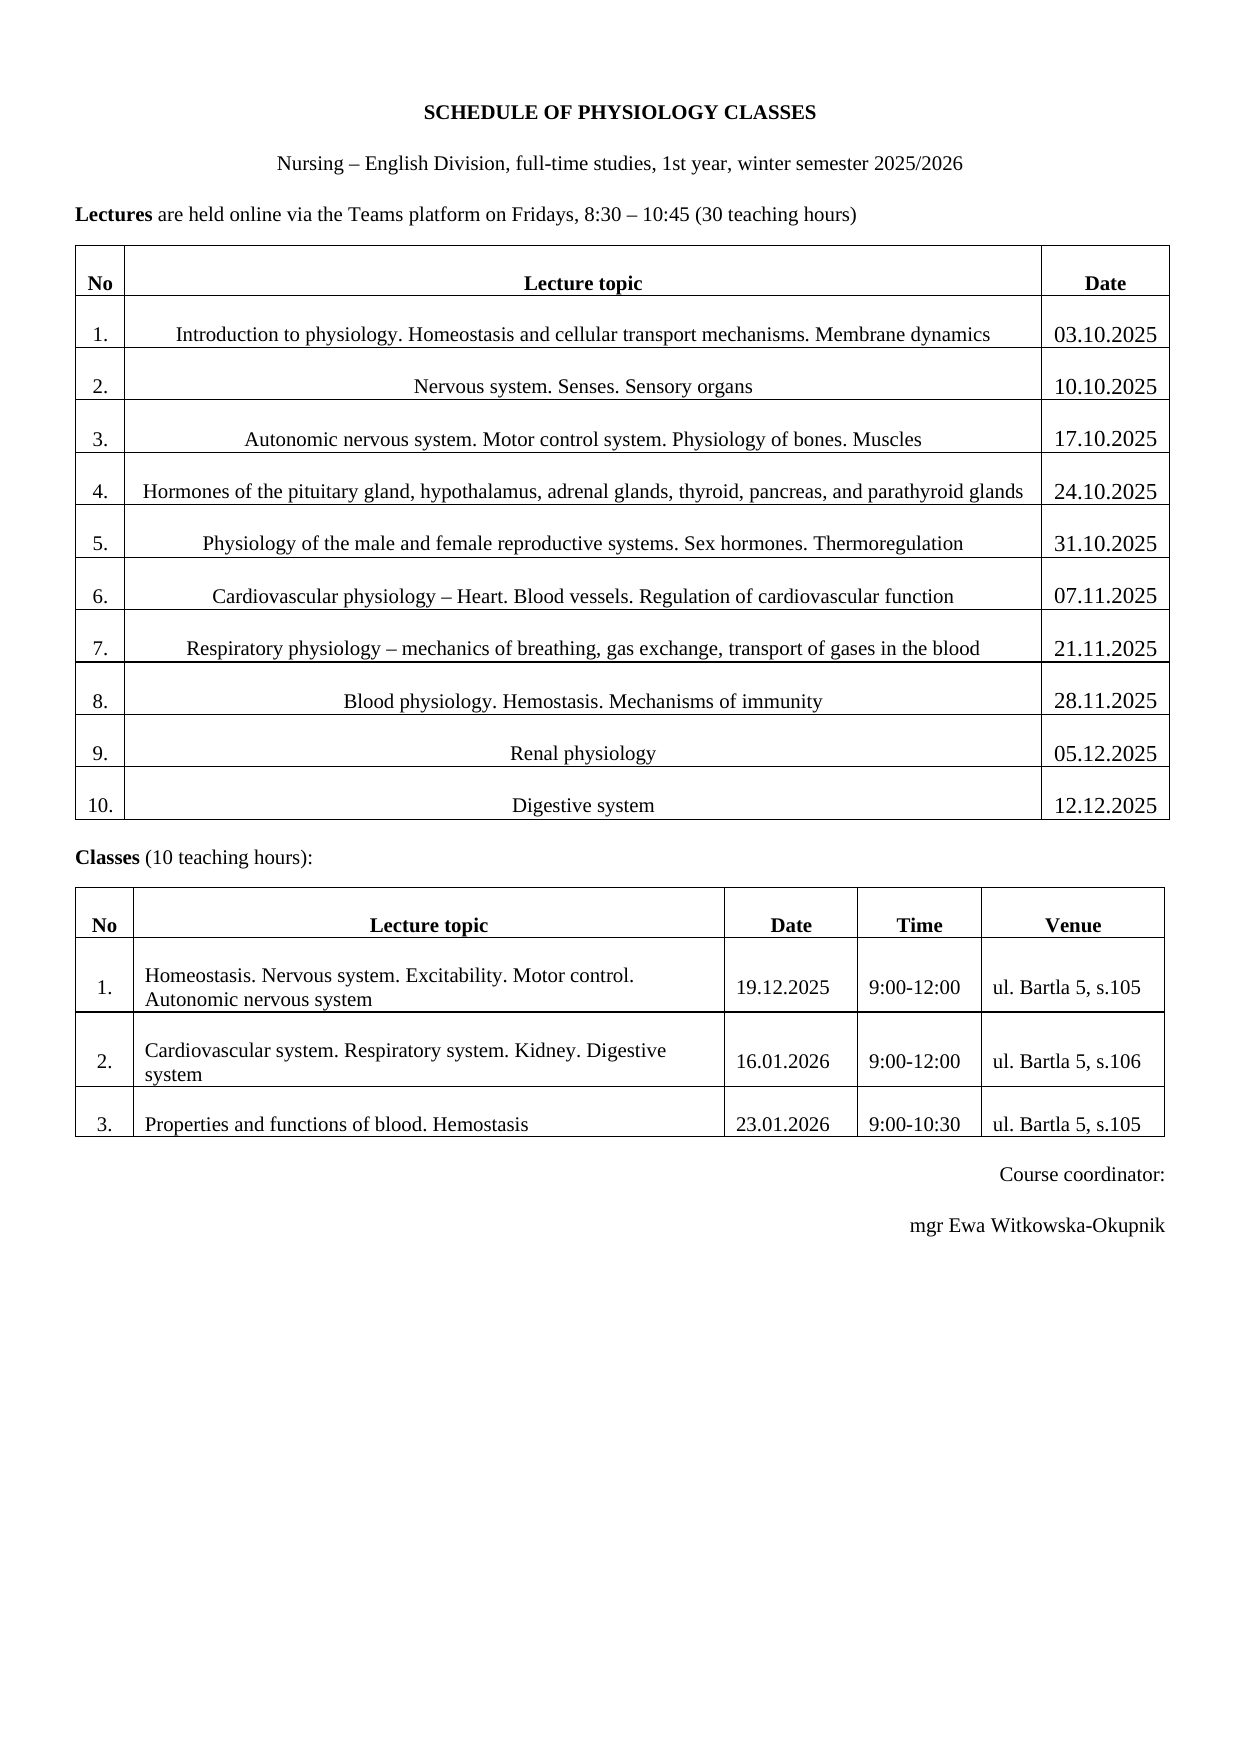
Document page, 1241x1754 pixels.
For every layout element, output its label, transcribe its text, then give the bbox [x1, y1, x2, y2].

table_cell Digestive system [125, 767, 1041, 818]
table_cell Properties and functions of blood. Hemostasis [134, 1087, 724, 1136]
table_cell 31.10.2025 [1042, 505, 1169, 557]
table_header Lecture topic [125, 246, 1041, 294]
table_cell Homeostasis. Nervous system. Excitability. Motor control. Autonomic nervous system [134, 938, 724, 1011]
table_header No [76, 888, 133, 937]
table_cell 9:00-12:00 [858, 1013, 981, 1086]
table_header No [76, 246, 124, 294]
table_cell 16.01.2026 [725, 1013, 857, 1086]
table_cell Hormones of the pituitary gland, hypothalamus, adrenal glands, thyroid, pancreas, and parathyroid glands [125, 453, 1041, 504]
table_cell 07.11.2025 [1042, 558, 1169, 609]
text Lectures are held online via the Teams platform on Fridays, 8:30 – 10:45 (30 teaching hours) [75, 202, 1165, 226]
table_cell 05.12.2025 [1042, 715, 1169, 766]
table_cell 3. [76, 400, 124, 452]
table_cell 1. [76, 938, 133, 1011]
table_cell 9:00-10:30 [858, 1087, 981, 1136]
table_cell ul. Bartla 5, s.105 [982, 1087, 1164, 1136]
table_cell 03.10.2025 [1042, 296, 1169, 347]
table_cell 9:00-12:00 [858, 938, 981, 1011]
table_cell Physiology of the male and female reproductive systems. Sex hormones. Thermoregulation [125, 505, 1041, 557]
table_cell Nervous system. Senses. Sensory organs [125, 348, 1041, 399]
table_cell 17.10.2025 [1042, 400, 1169, 452]
table_cell 12.12.2025 [1042, 767, 1169, 818]
table_cell 4. [76, 453, 124, 504]
table_header Venue [982, 888, 1164, 937]
text Nursing – English Division, full-time studies, 1st year, winter semester 2025/2026 [75, 151, 1165, 175]
table_header Time [858, 888, 981, 937]
table_cell 10.10.2025 [1042, 348, 1169, 399]
table_cell 2. [76, 1013, 133, 1086]
text Classes (10 teaching hours): [75, 844, 1165, 869]
table_cell 19.12.2025 [725, 938, 857, 1011]
table_cell ul. Bartla 5, s.105 [982, 938, 1164, 1011]
table_cell Cardiovascular system. Respiratory system. Kidney. Digestive system [134, 1013, 724, 1086]
table_cell Cardiovascular physiology – Heart. Blood vessels. Regulation of cardiovascular function [125, 558, 1041, 609]
table_cell 6. [76, 558, 124, 609]
text mgr Ewa Witkowska-Okupnik [75, 1213, 1165, 1237]
table_cell 7. [76, 610, 124, 661]
table_cell 23.01.2026 [725, 1087, 857, 1136]
table_cell 2. [76, 348, 124, 399]
table_header Lecture topic [134, 888, 724, 937]
table_cell 24.10.2025 [1042, 453, 1169, 504]
table_cell Autonomic nervous system. Motor control system. Physiology of bones. Muscles [125, 400, 1041, 452]
table_cell 10. [76, 767, 124, 818]
table_cell 5. [76, 505, 124, 557]
table_cell ul. Bartla 5, s.106 [982, 1013, 1164, 1086]
text Course coordinator: [75, 1162, 1165, 1186]
table_header Date [725, 888, 857, 937]
table_cell 9. [76, 715, 124, 766]
table_cell Blood physiology. Hemostasis. Mechanisms of immunity [125, 663, 1041, 714]
text SCHEDULE OF PHYSIOLOGY CLASSES [75, 100, 1165, 124]
table_cell 28.11.2025 [1042, 663, 1169, 714]
table_cell 21.11.2025 [1042, 610, 1169, 661]
table_cell 1. [76, 296, 124, 347]
table_header Date [1042, 246, 1169, 294]
table_cell Renal physiology [125, 715, 1041, 766]
table_cell Introduction to physiology. Homeostasis and cellular transport mechanisms. Membrane dynamics [125, 296, 1041, 347]
table_cell 3. [76, 1087, 133, 1136]
table_cell Respiratory physiology – mechanics of breathing, gas exchange, transport of gases in the blood [125, 610, 1041, 661]
table_cell 8. [76, 663, 124, 714]
